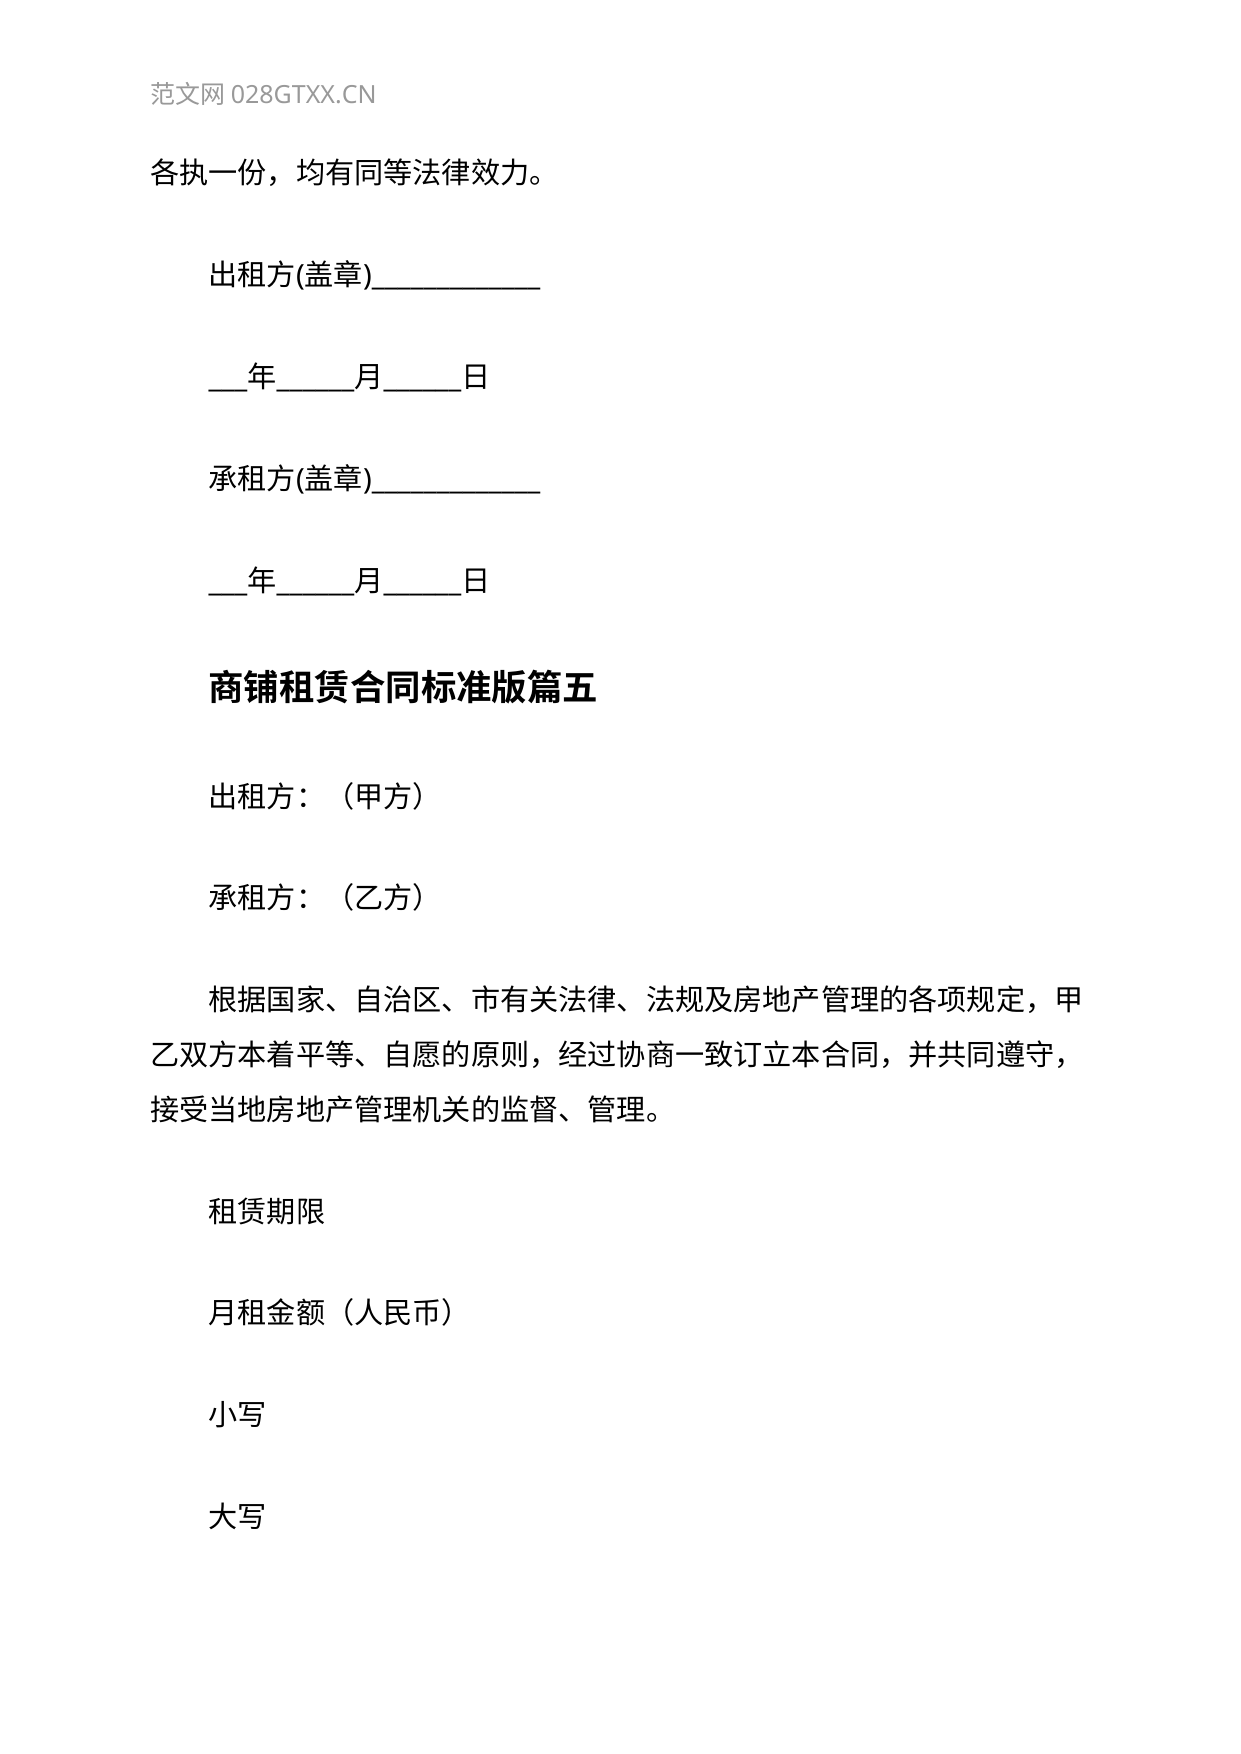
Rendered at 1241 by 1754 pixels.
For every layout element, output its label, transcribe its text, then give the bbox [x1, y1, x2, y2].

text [150, 150, 1090, 192]
text 根据国家、自治区、市有关法律、法规及房地产管理的各项规定，甲乙双方本着平等、自愿的原则，经过协商一致订立本合同，并共同遵守，接受当地房地产管理机关的监督、管理。 [150, 977, 1090, 1129]
text 出租方(盖章)_____________ [150, 252, 1090, 294]
text ___年______月______日 [150, 354, 1090, 396]
text 大写 [150, 1493, 1090, 1536]
text 月租金额（人民币） [150, 1290, 1090, 1332]
text 出租方：（甲方） [150, 773, 1090, 815]
text 小写 [150, 1392, 1090, 1434]
text 承租方：（乙方） [150, 875, 1090, 917]
text 承租方(盖章)_____________ [150, 456, 1090, 498]
text ___年______月______日 [150, 558, 1090, 600]
text 商铺租赁合同标准版篇五 [150, 660, 1090, 711]
text 租赁期限 [150, 1188, 1090, 1231]
